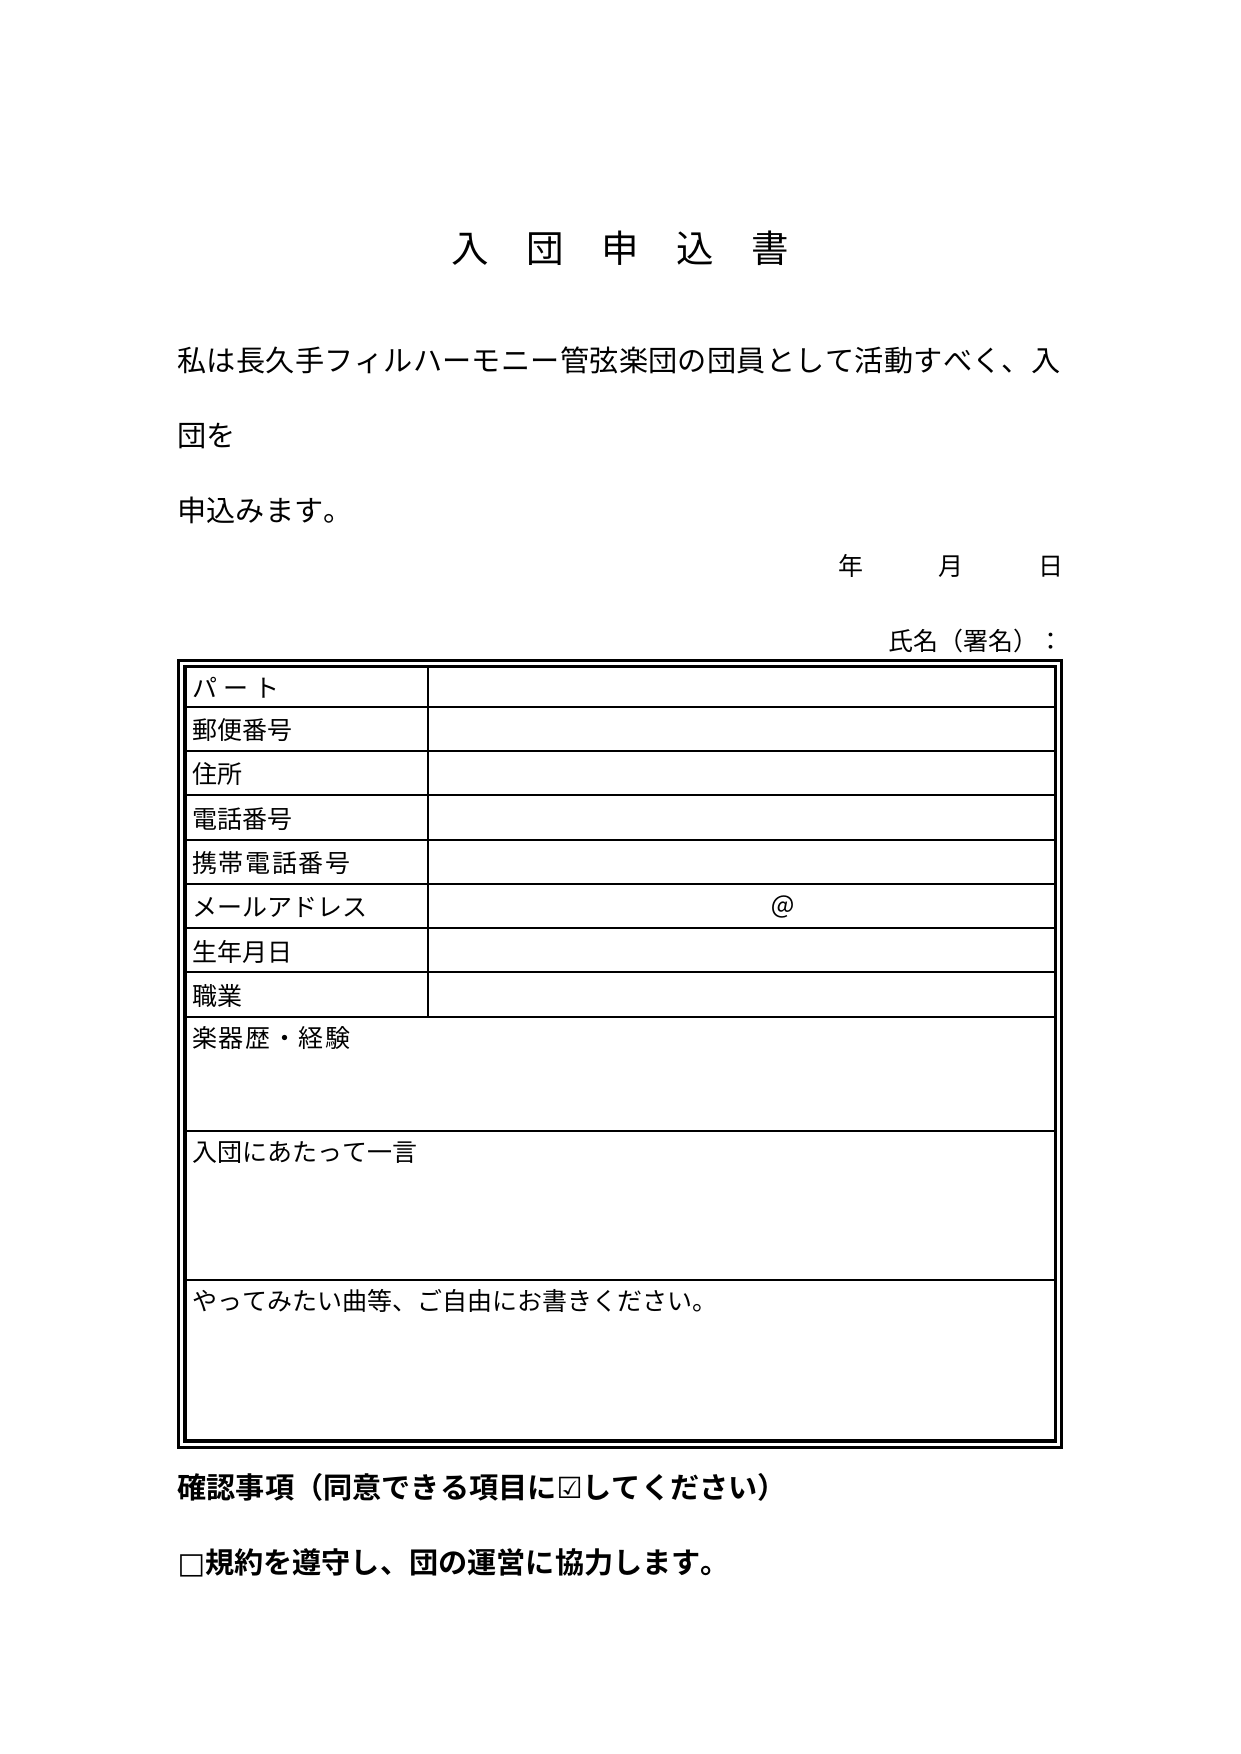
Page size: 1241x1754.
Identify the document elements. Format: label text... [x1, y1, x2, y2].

text 氏名（署名）： [177, 621, 1063, 659]
table_cell 生年月日 [187, 929, 427, 971]
table_header パート [182, 662, 428, 706]
table_cell ＠ [429, 885, 1054, 927]
table_cell [429, 708, 1054, 750]
text □規約を遵守し、団の運営に協力します。 [177, 1524, 1063, 1599]
table_cell 携帯電話番号 [187, 841, 427, 883]
table_cell [429, 973, 1054, 1016]
table_cell 入団にあたって一言 [187, 1132, 1054, 1279]
table_header [428, 662, 1058, 706]
text 確認事項（同意できる項目に☑してください） [177, 1449, 1063, 1524]
table_cell 郵便番号 [187, 708, 427, 750]
table_cell 職業 [187, 973, 427, 1016]
table_cell 楽器歴・経験 [187, 1018, 1054, 1130]
table_cell [429, 929, 1054, 971]
table_cell 電話番号 [187, 796, 427, 838]
text 年 月 日 [177, 546, 1063, 584]
text 入 団 申 込 書 [177, 209, 1063, 284]
table_cell 住所 [187, 752, 427, 794]
table_cell [429, 796, 1054, 838]
table_cell [429, 841, 1054, 883]
table_cell [429, 752, 1054, 794]
table_cell やってみたい曲等、ご自由にお書きください。 [187, 1281, 1054, 1439]
text 私は長久手フィルハーモニー管弦楽団の団員として活動すべく、入団を [177, 321, 1063, 471]
text 申込みます。 [177, 471, 1063, 546]
table_cell メールアドレス [187, 885, 427, 927]
